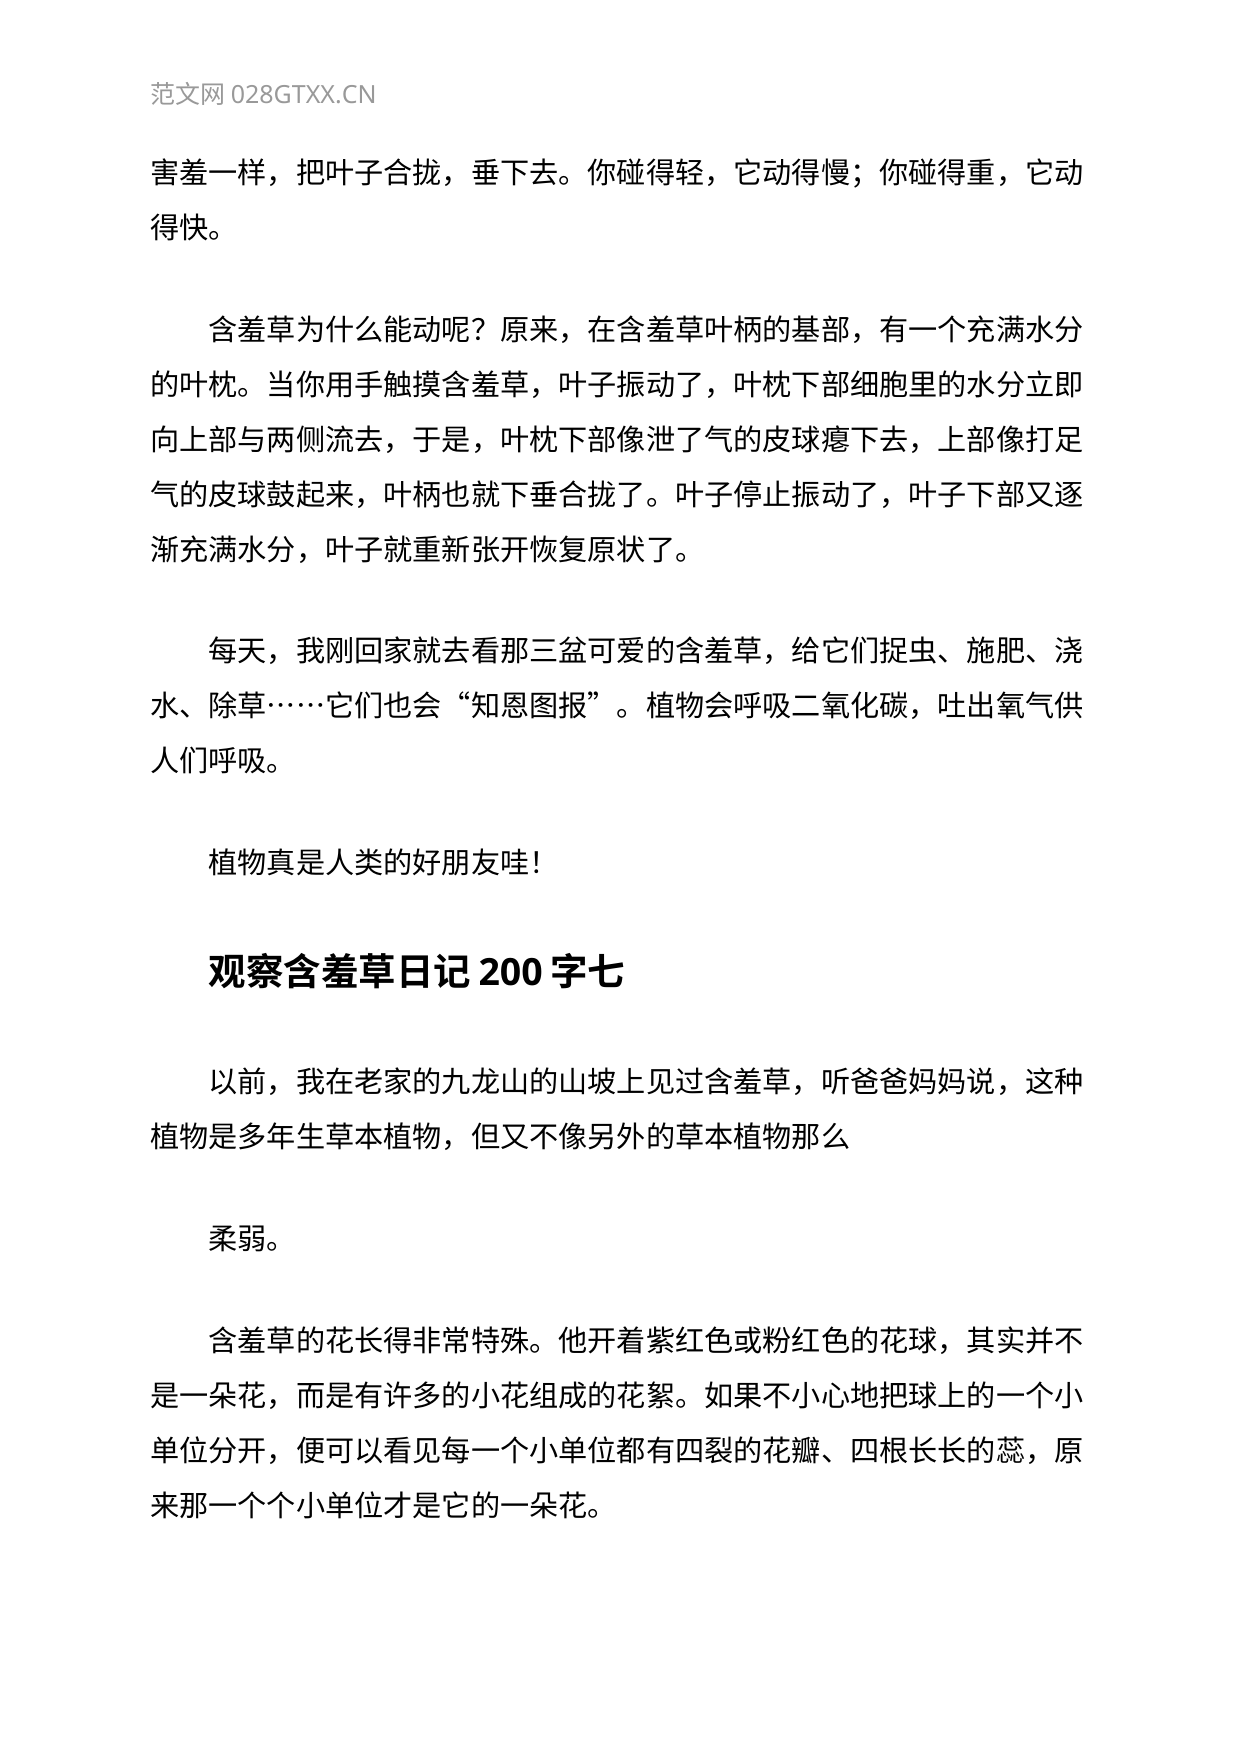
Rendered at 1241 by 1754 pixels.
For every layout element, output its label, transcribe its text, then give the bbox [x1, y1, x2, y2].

text 柔弱。 [150, 1216, 1090, 1258]
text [150, 150, 1090, 247]
text 以前，我在老家的九龙山的山坡上见过含羞草，听爸爸妈妈说，这种植物是多年生草本植物，但又不像另外的草本植物那么 [150, 1059, 1090, 1156]
text 观察含羞草日记200字七 [150, 941, 1090, 996]
text 植物真是人类的好朋友哇！ [150, 839, 1090, 882]
text 含羞草的花长得非常特殊。他开着紫红色或粉红色的花球，其实并不是一朵花，而是有许多的小花组成的花絮。如果不小心地把球上的一个小单位分开，便可以看见每一个小单位都有四裂的花瓣、四根长长的蕊，原来那一个个小单位才是它的一朵花。 [150, 1317, 1090, 1524]
text 每天，我刚回家就去看那三盆可爱的含羞草，给它们捉虫、施肥、浇水、除草……它们也会“知恩图报”。植物会呼吸二氧化碳，吐出氧气供人们呼吸。 [150, 628, 1090, 780]
text 含羞草为什么能动呢？原来，在含羞草叶柄的基部，有一个充满水分的叶枕。当你用手触摸含羞草，叶子振动了，叶枕下部细胞里的水分立即向上部与两侧流去，于是，叶枕下部像泄了气的皮球瘪下去，上部像打足气的皮球鼓起来，叶柄也就下垂合拢了。叶子停止振动了，叶子下部又逐渐充满水分，叶子就重新张开恢复原状了。 [150, 307, 1090, 568]
